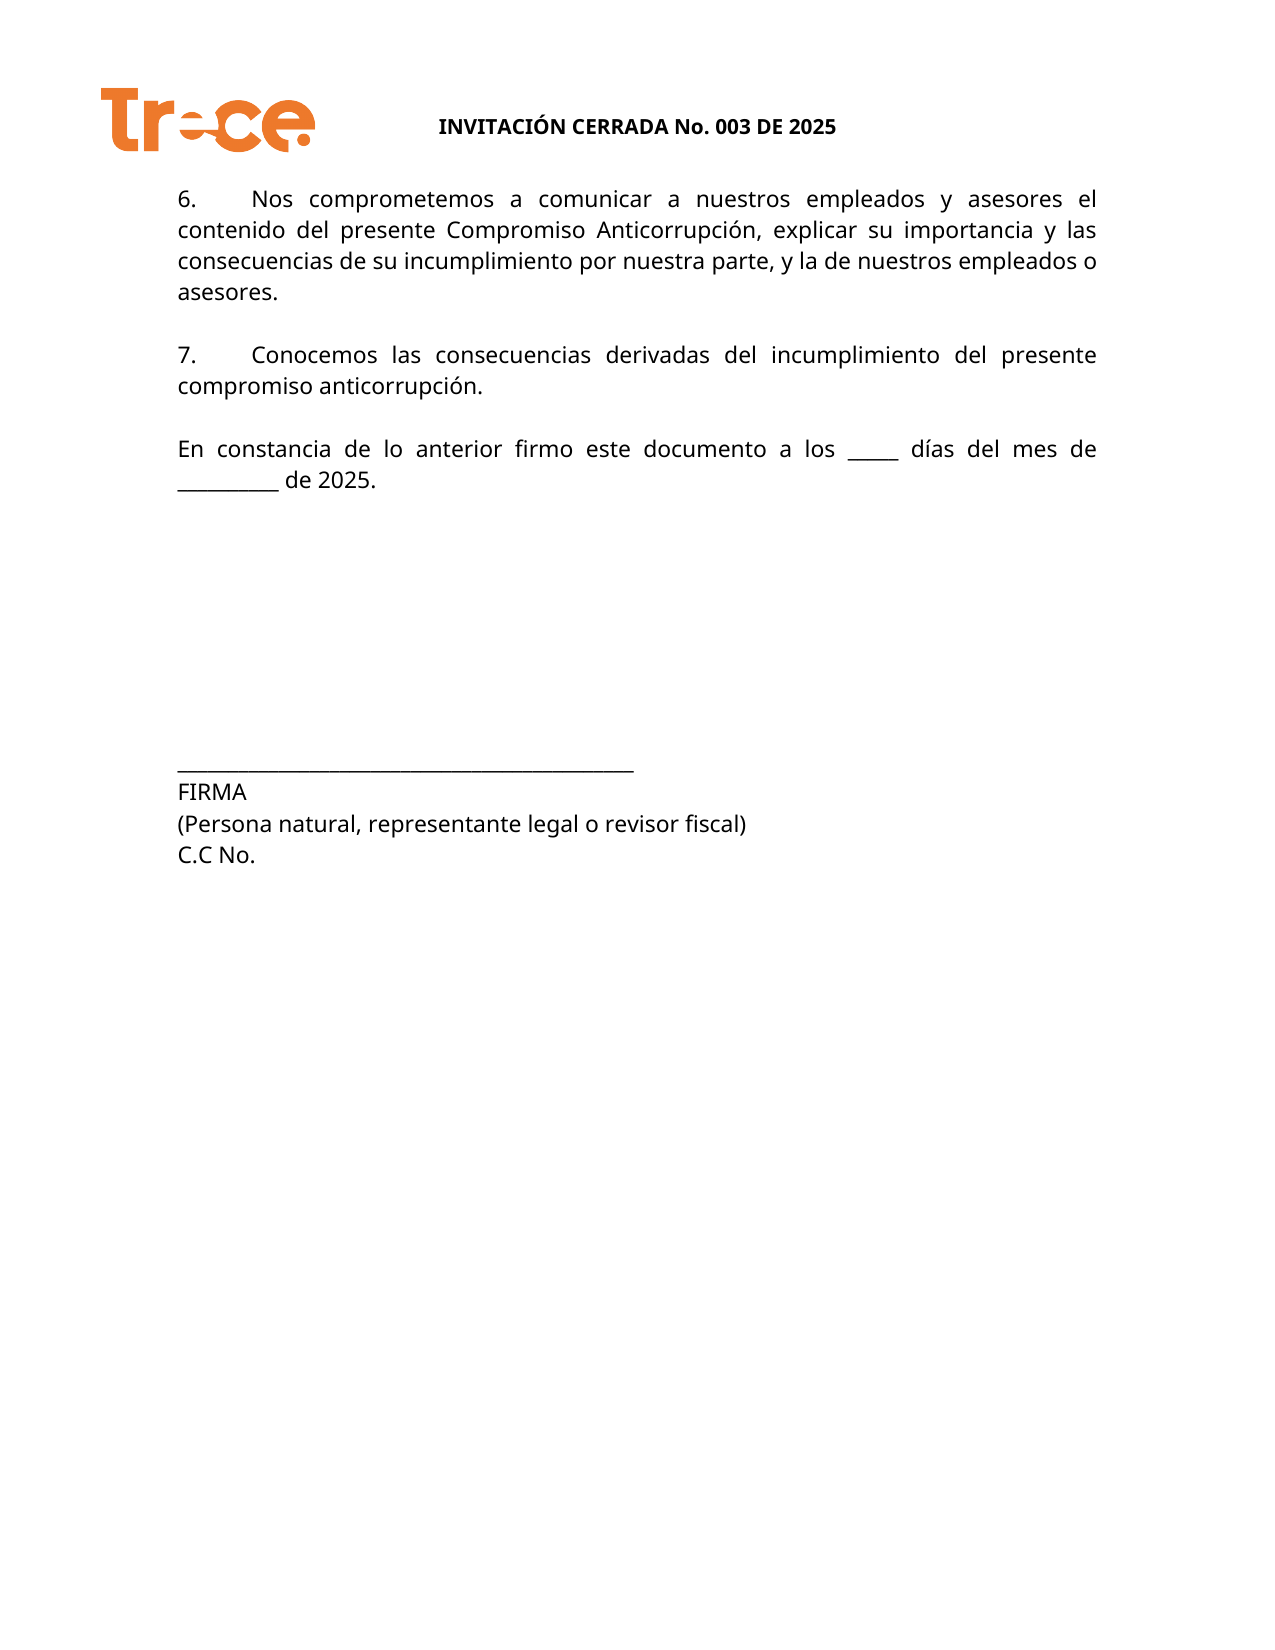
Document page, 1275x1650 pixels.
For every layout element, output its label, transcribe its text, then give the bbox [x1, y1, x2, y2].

text FIRMA [177, 776, 1098, 808]
text (Persona natural, representante legal o revisor fiscal) [177, 808, 1098, 839]
text 6. Nos comprometemos a comunicar a nuestros empleados y asesores el contenido del presente Compromiso Anticorrupción, explicar su importancia y las consecuencias de su incumplimiento por nuestra parte, y la de nuestros empleados o asesores. [177, 183, 1098, 308]
text _____________________________________________ [177, 745, 1098, 776]
text En constancia de lo anterior firmo este documento a los _____ días del mes de __________ de 2025. [177, 433, 1098, 495]
text C.C No. [177, 839, 1098, 870]
text 7. Conocemos las consecuencias derivadas del incumplimiento del presente compromiso anticorrupción. [177, 339, 1098, 401]
picture [88, 75, 328, 164]
